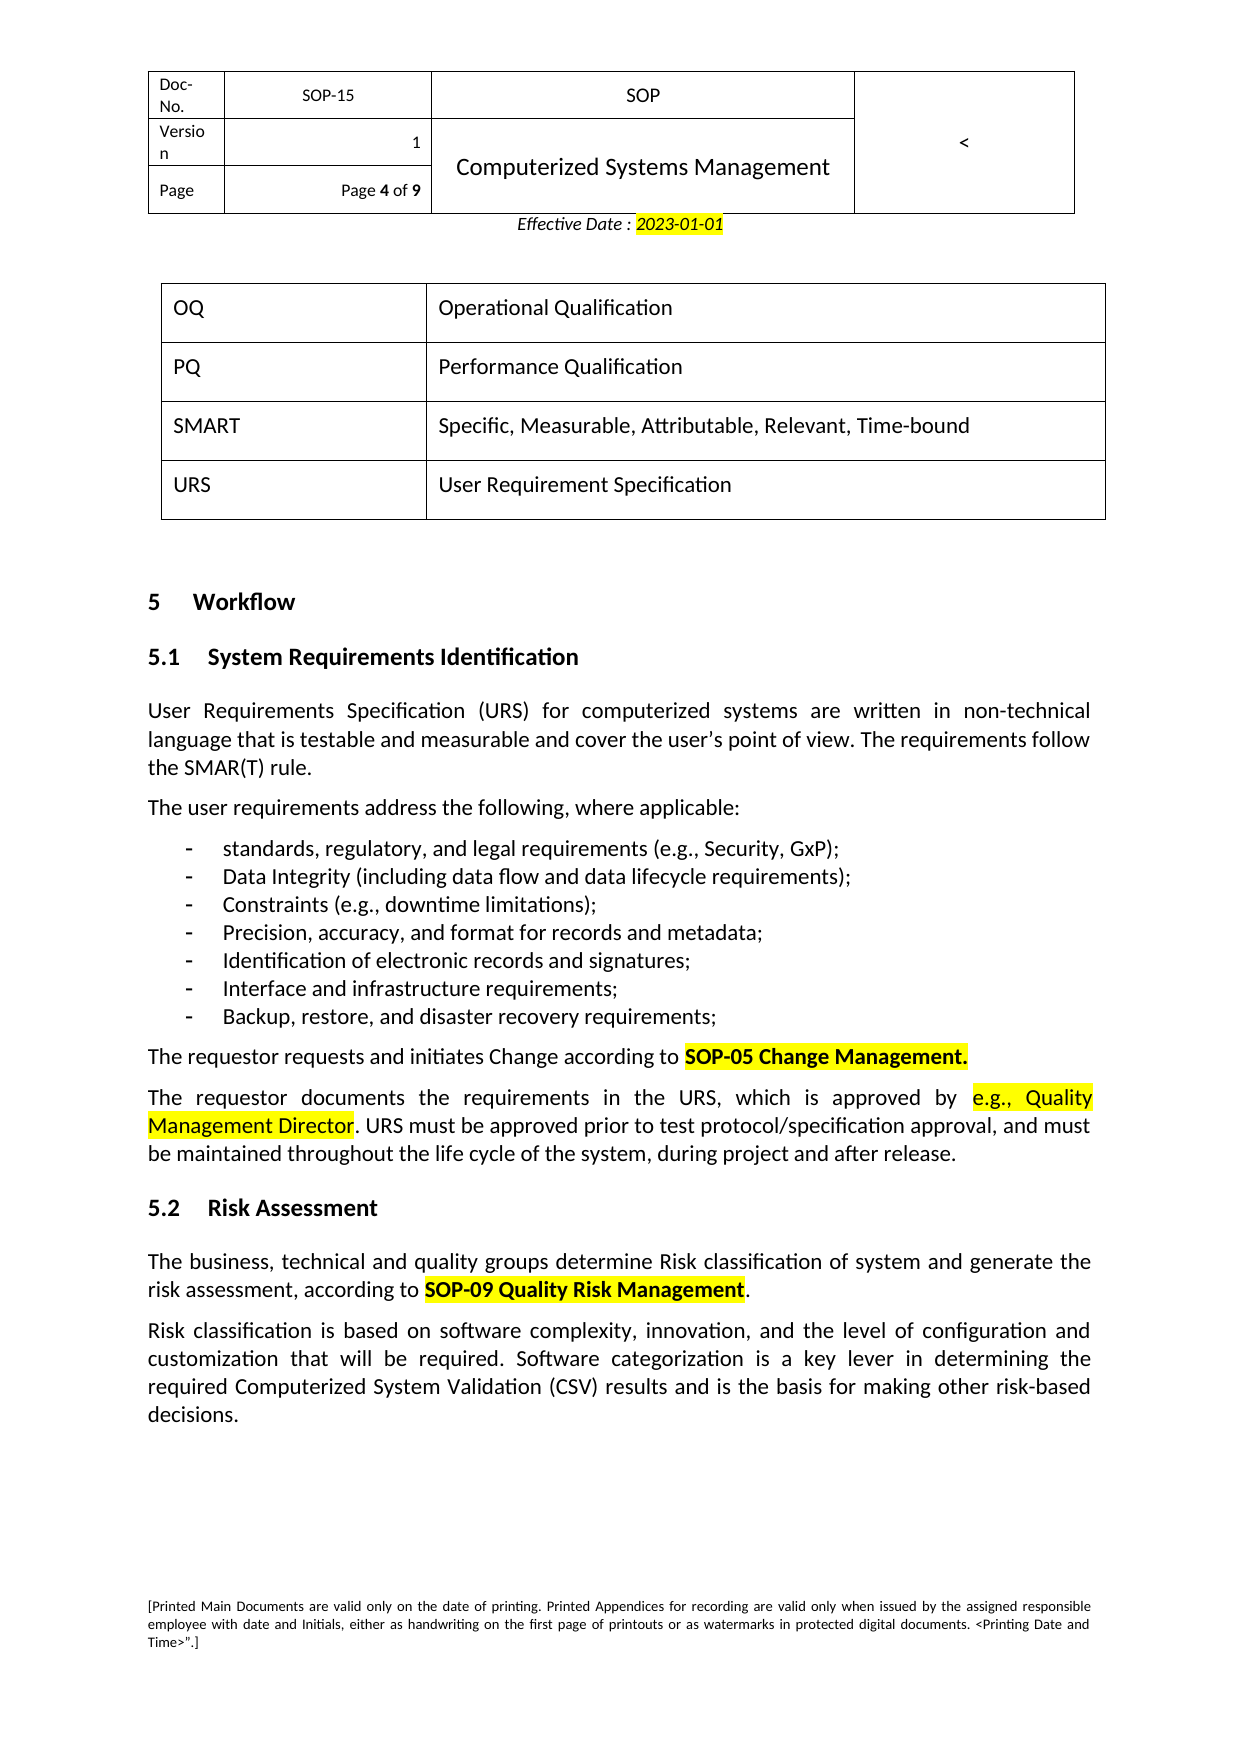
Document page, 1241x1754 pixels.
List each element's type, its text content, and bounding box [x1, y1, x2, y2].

table_cell User Requirement Specification [427, 461, 1105, 519]
list Identification of electronic records and signatures; [185, 946, 1093, 974]
text Risk classification is based on software complexity, innovation, and the level of configuration and customization that will be required. Software categorization is a key lever in determining the required Computerized System Validation (CSV) results and is the basis for making other risk-based decisions. [148, 1316, 1093, 1428]
list Constraints (e.g., downtime limitations); [185, 890, 1093, 918]
subtitle Workflow [148, 586, 1093, 616]
subtitle Risk Assessment [148, 1192, 1093, 1222]
text The requestor documents the requirements in the URS, which is approved by e.g., Quality Management Director. URS must be approved prior to test protocol/specification approval, and must be maintained throughout the life cycle of the system, during project and after release. [148, 1083, 1093, 1167]
table_cell Performance Qualification [427, 343, 1105, 401]
table_cell SMART [162, 402, 426, 460]
list standards, regulatory, and legal requirements (e.g., Security, GxP); [185, 834, 1093, 862]
text The requestor requests and initiates Change according to SOP-05 Change Management. [148, 1042, 1093, 1070]
table_cell Specific, Measurable, Attributable, Relevant, Time-bound [427, 402, 1105, 460]
subtitle System Requirements Identification [148, 641, 1093, 672]
table_cell OQ [162, 284, 426, 342]
text User Requirements Specification (URS) for computerized systems are written in non-technical language that is testable and measurable and cover the user’s point of view. The requirements follow the SMAR(T) rule. [148, 697, 1093, 781]
text The business, technical and quality groups determine Risk classification of system and generate the risk assessment, according to SOP-09 Quality Risk Management. [148, 1247, 1093, 1303]
table_cell Operational Qualification [427, 284, 1105, 342]
table_cell PQ [162, 343, 426, 401]
list Data Integrity (including data flow and data lifecycle requirements); [185, 862, 1093, 890]
list Backup, restore, and disaster recovery requirements; [185, 1002, 1093, 1030]
list Precision, accuracy, and format for records and metadata; [185, 918, 1093, 946]
text The user requirements address the following, where applicable: [148, 793, 1093, 821]
table_cell URS [162, 461, 426, 519]
list Interface and infrastructure requirements; [185, 974, 1093, 1002]
